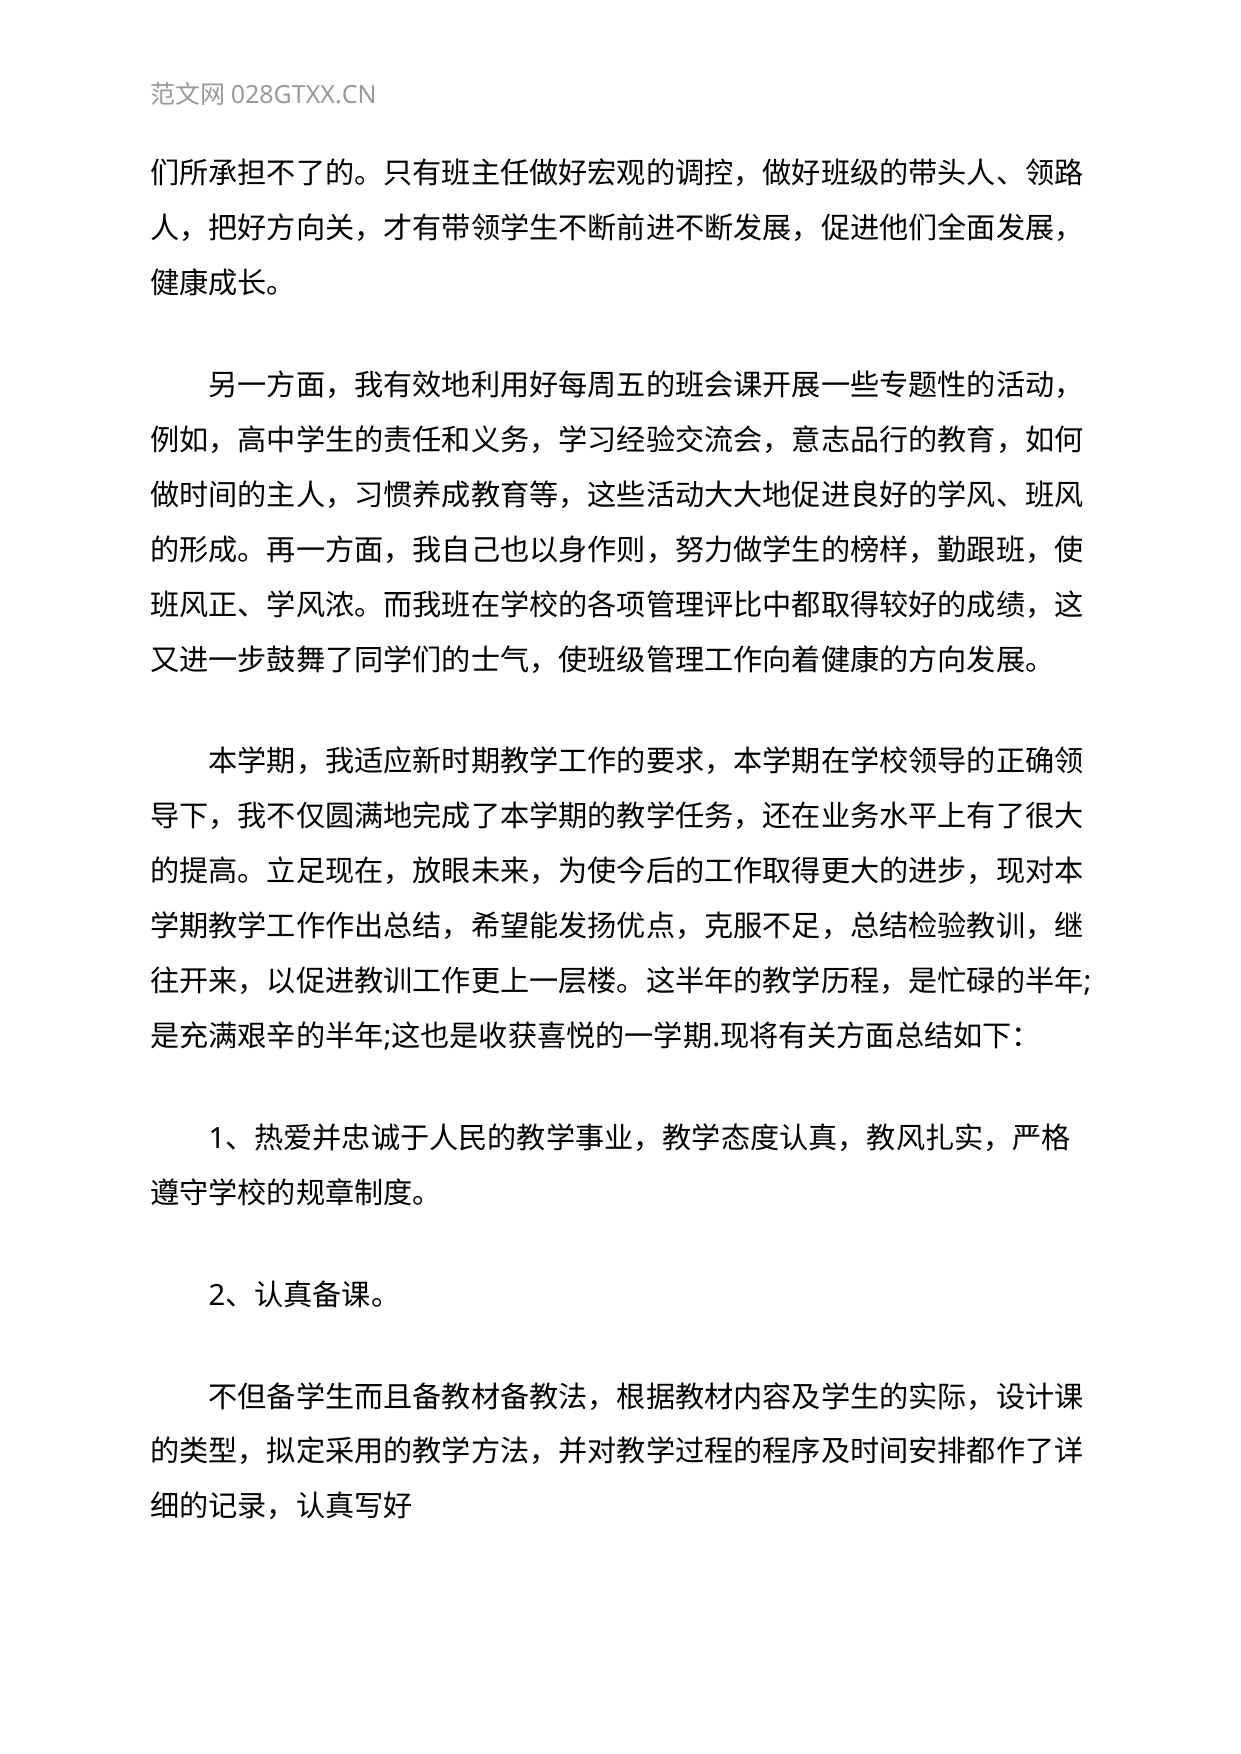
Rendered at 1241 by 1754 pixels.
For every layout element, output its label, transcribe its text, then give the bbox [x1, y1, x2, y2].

text 另一方面，我有效地利用好每周五的班会课开展一些专题性的活动，例如，高中学生的责任和义务，学习经验交流会，意志品行的教育，如何做时间的主人，习惯养成教育等，这些活动大大地促进良好的学风、班风的形成。再一方面，我自己也以身作则，努力做学生的榜样，勤跟班，使班风正、学风浓。而我班在学校的各项管理评比中都取得较好的成绩，这又进一步鼓舞了同学们的士气，使班级管理工作向着健康的方向发展。 [150, 362, 1090, 678]
text 不但备学生而且备教材备教法，根据教材内容及学生的实际，设计课的类型，拟定采用的教学方法，并对教学过程的程序及时间安排都作了详细的记录，认真写好 [150, 1373, 1090, 1525]
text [150, 150, 1090, 302]
text 2、认真备课。 [150, 1271, 1090, 1313]
text 1、热爱并忠诚于人民的教学事业，教学态度认真，教风扎实，严格遵守学校的规章制度。 [150, 1114, 1090, 1212]
text 本学期，我适应新时期教学工作的要求，本学期在学校领导的正确领导下，我不仅圆满地完成了本学期的教学任务，还在业务水平上有了很大的提高。立足现在，放眼未来，为使今后的工作取得更大的进步，现对本学期教学工作作出总结，希望能发扬优点，克服不足，总结检验教训，继往开来，以促进教训工作更上一层楼。这半年的教学历程，是忙碌的半年;是充满艰辛的半年;这也是收获喜悦的一学期.现将有关方面总结如下： [150, 738, 1090, 1055]
